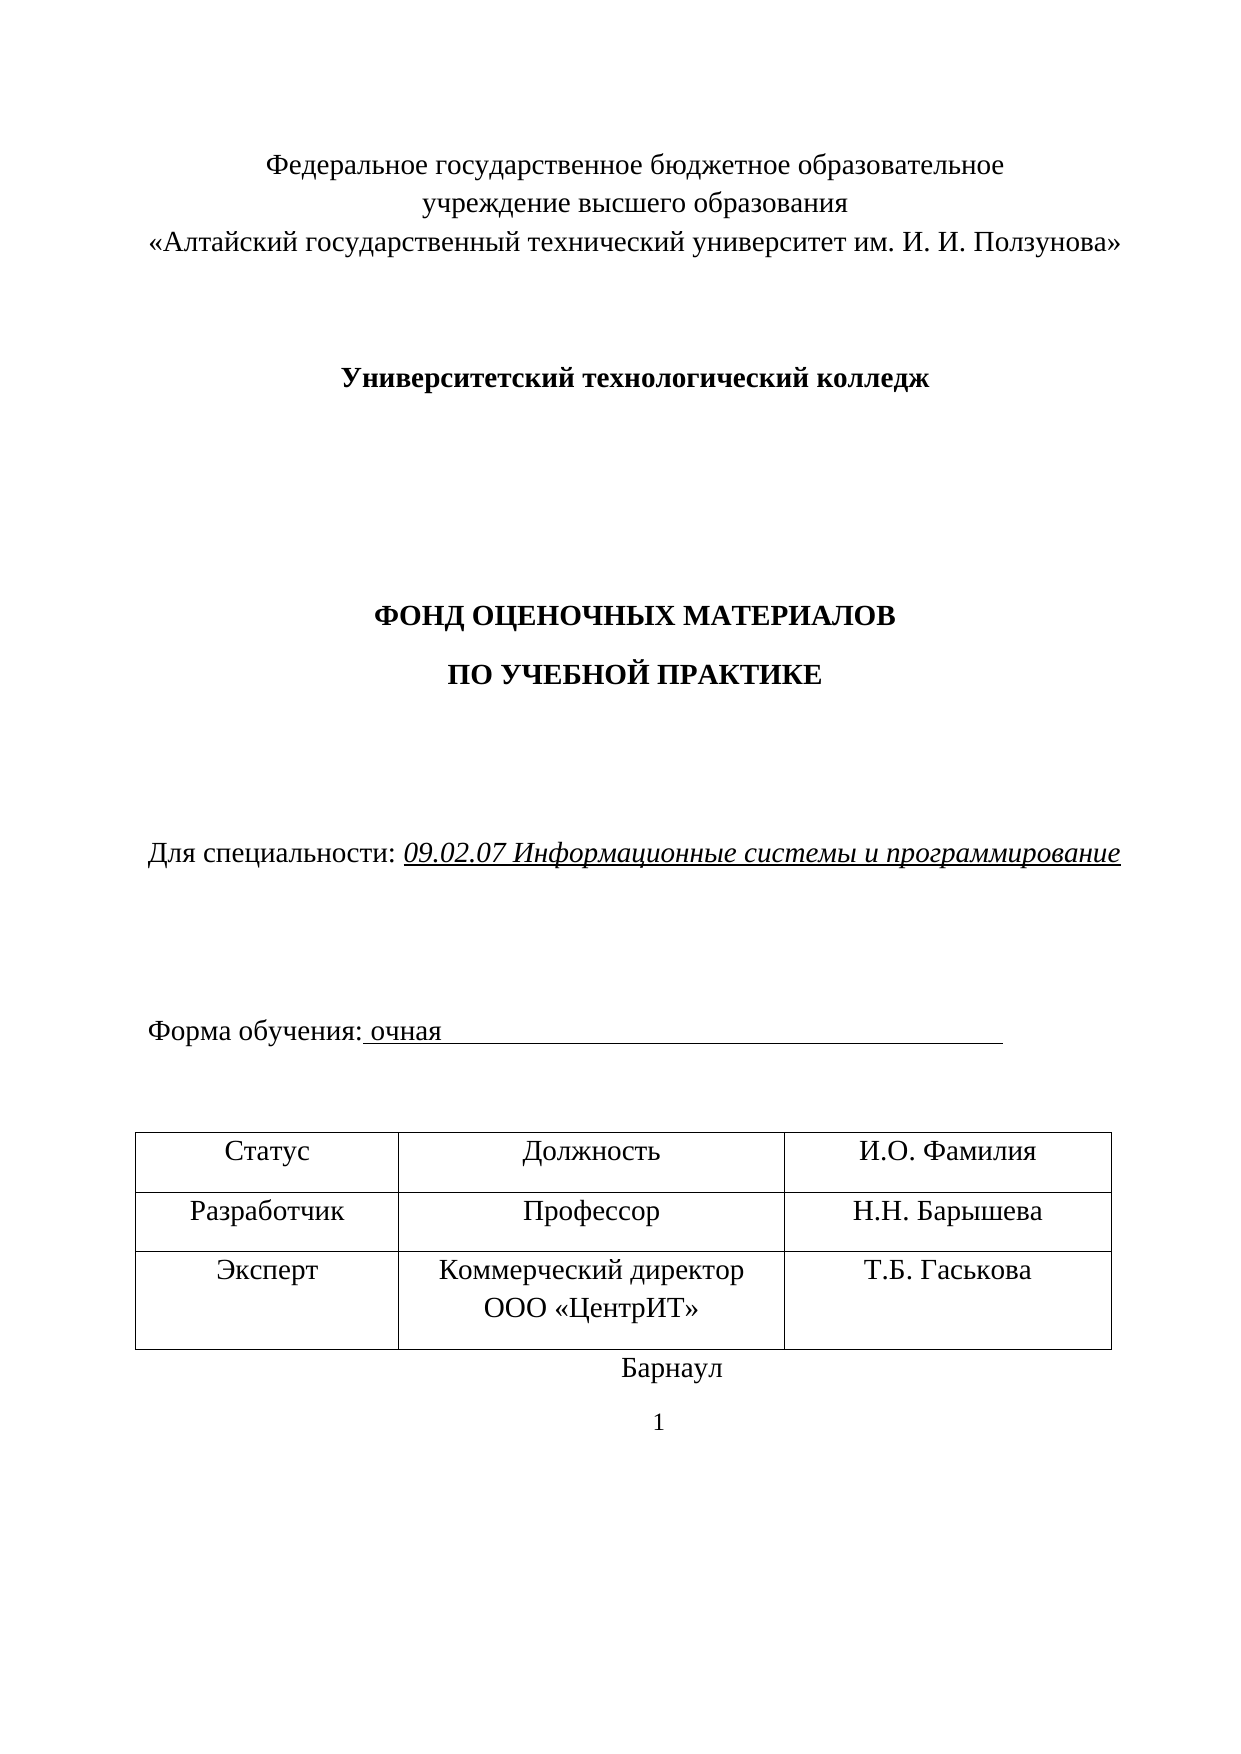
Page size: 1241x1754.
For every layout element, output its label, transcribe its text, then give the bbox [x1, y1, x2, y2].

text Для специальности: 09.02.07 Информационные системы и программирование [148, 835, 1122, 869]
table_cell Коммерческий директор ООО «ЦентрИТ» [399, 1252, 784, 1349]
table_cell Т.Б. Гаськова [785, 1252, 1111, 1349]
text Барнаул [148, 1350, 1122, 1383]
text Форма обучения: очная [148, 1013, 1122, 1047]
table_header Статус [136, 1133, 398, 1192]
text Университетский технологический колледж [148, 360, 1122, 394]
table_header И.О. Фамилия [785, 1133, 1111, 1192]
table_header Должность [399, 1133, 784, 1192]
table_cell Н.Н. Барышева [785, 1193, 1111, 1251]
table_cell Разработчик [136, 1193, 398, 1251]
table_cell Профессор [399, 1193, 784, 1251]
text Федеральное государственное бюджетное образовательное [148, 147, 1122, 180]
text ФОНД ОЦЕНОЧНЫХ МАТЕРИАЛОВ [148, 598, 1122, 631]
text «Алтайский государственный технический университет им. И. И. Ползунова» [148, 224, 1122, 257]
text ПО УЧЕБНОЙ ПРАКТИКЕ [148, 657, 1122, 691]
text учреждение высшего образования [148, 185, 1122, 219]
table_cell Эксперт [136, 1252, 398, 1349]
